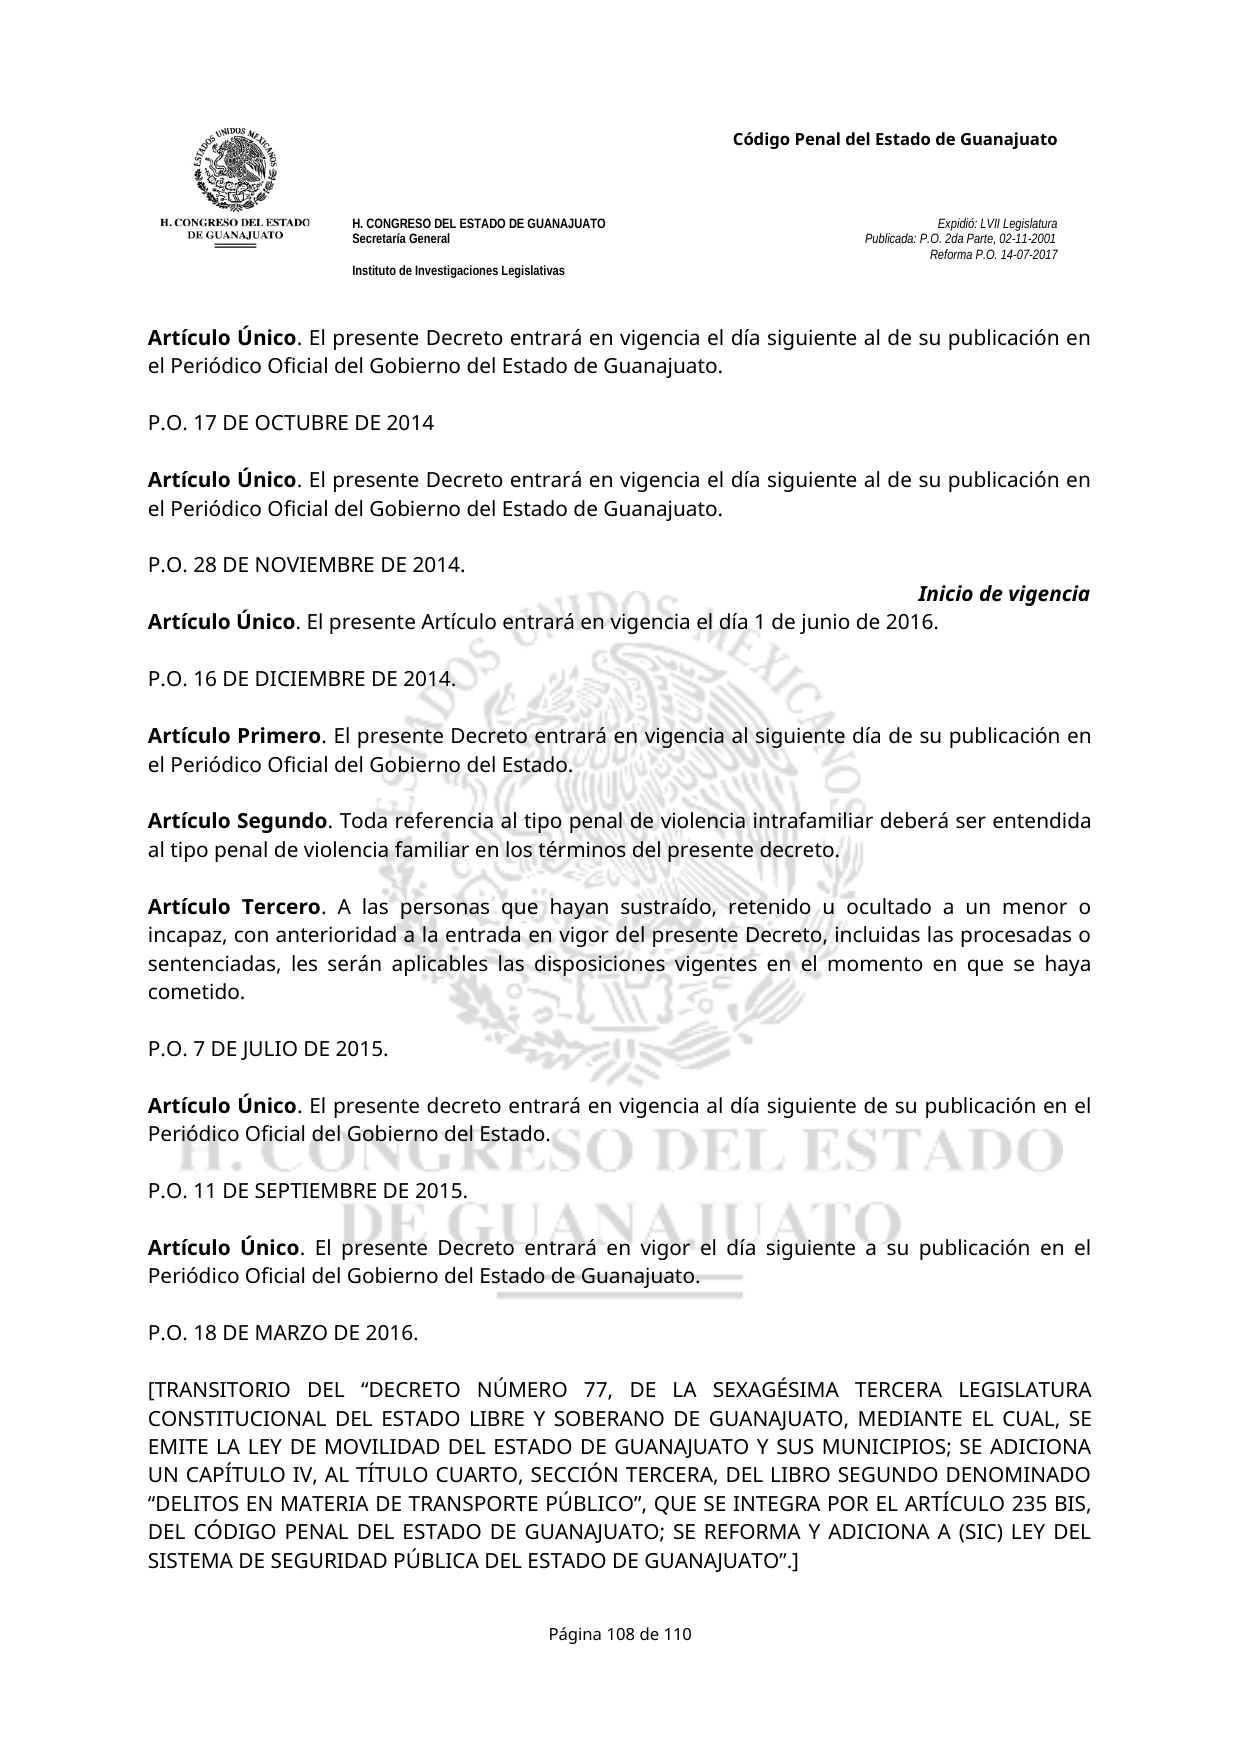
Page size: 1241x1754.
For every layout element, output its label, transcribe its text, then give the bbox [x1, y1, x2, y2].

text P.O. 7 DE JULIO DE 2015. [148, 1034, 1092, 1062]
text Artículo Único. El presente Artículo entrará en vigencia el día 1 de junio de 2016. [148, 607, 1092, 636]
text P.O. 16 DE DICIEMBRE DE 2014. [148, 664, 1092, 693]
text Artículo Tercero. A las personas que hayan sustraído, retenido u ocultado a un menor o incapaz, con anterioridad a la entrada en vigor del presente Decreto, incluidas las procesadas o sentenciadas, les serán aplicables las disposiciones vigentes en el momento en que se haya cometido. [148, 892, 1092, 1006]
text Artículo Primero. El presente Decreto entrará en vigencia al siguiente día de su publicación en el Periódico Oficial del Gobierno del Estado. [148, 721, 1092, 778]
text Artículo Segundo. Toda referencia al tipo penal de violencia intrafamiliar deberá ser entendida al tipo penal de violencia familiar en los términos del presente decreto. [148, 807, 1092, 863]
picture [160, 128, 310, 254]
text P.O. 17 DE OCTUBRE DE 2014 [148, 408, 1092, 437]
text P.O. 28 DE NOVIEMBRE DE 2014. [148, 551, 1092, 579]
text [TRANSITORIO DEL “DECRETO NÚMERO 77, DE LA SEXAGÉSIMA TERCERA LEGISLATURA CONSTITUCIONAL DEL ESTADO LIBRE Y SOBERANO DE GUANAJUATO, MEDIANTE EL CUAL, SE EMITE LA LEY DE MOVILIDAD DEL ESTADO DE GUANAJUATO Y SUS MUNICIPIOS; SE ADICIONA UN CAPÍTULO IV, AL TÍTULO CUARTO, SECCIÓN TERCERA, DEL LIBRO SEGUNDO DENOMINADO “DELITOS EN MATERIA DE TRANSPORTE PÚBLICO”, QUE SE INTEGRA POR EL ARTÍCULO 235 BIS, DEL CÓDIGO PENAL DEL ESTADO DE GUANAJUATO; SE REFORMA Y ADICIONA A (SIC) LEY DEL SISTEMA DE SEGURIDAD PÚBLICA DEL ESTADO DE GUANAJUATO”.] [148, 1375, 1092, 1574]
text P.O. 18 DE MARZO DE 2016. [148, 1318, 1092, 1347]
text P.O. 11 DE SEPTIEMBRE DE 2015. [148, 1176, 1092, 1205]
text Artículo Único. El presente Decreto entrará en vigencia el día siguiente al de su publicación en el Periódico Oficial del Gobierno del Estado de Guanajuato. [148, 465, 1092, 522]
text Artículo Único. El presente Decreto entrará en vigor el día siguiente a su publicación en el Periódico Oficial del Gobierno del Estado de Guanajuato. [148, 1233, 1092, 1290]
text Inicio de vigencia [148, 579, 1092, 607]
text Artículo Único. El presente Decreto entrará en vigencia el día siguiente al de su publicación en el Periódico Oficial del Gobierno del Estado de Guanajuato. [148, 323, 1092, 380]
text Artículo Único. El presente decreto entrará en vigencia al día siguiente de su publicación en el Periódico Oficial del Gobierno del Estado. [148, 1091, 1092, 1148]
